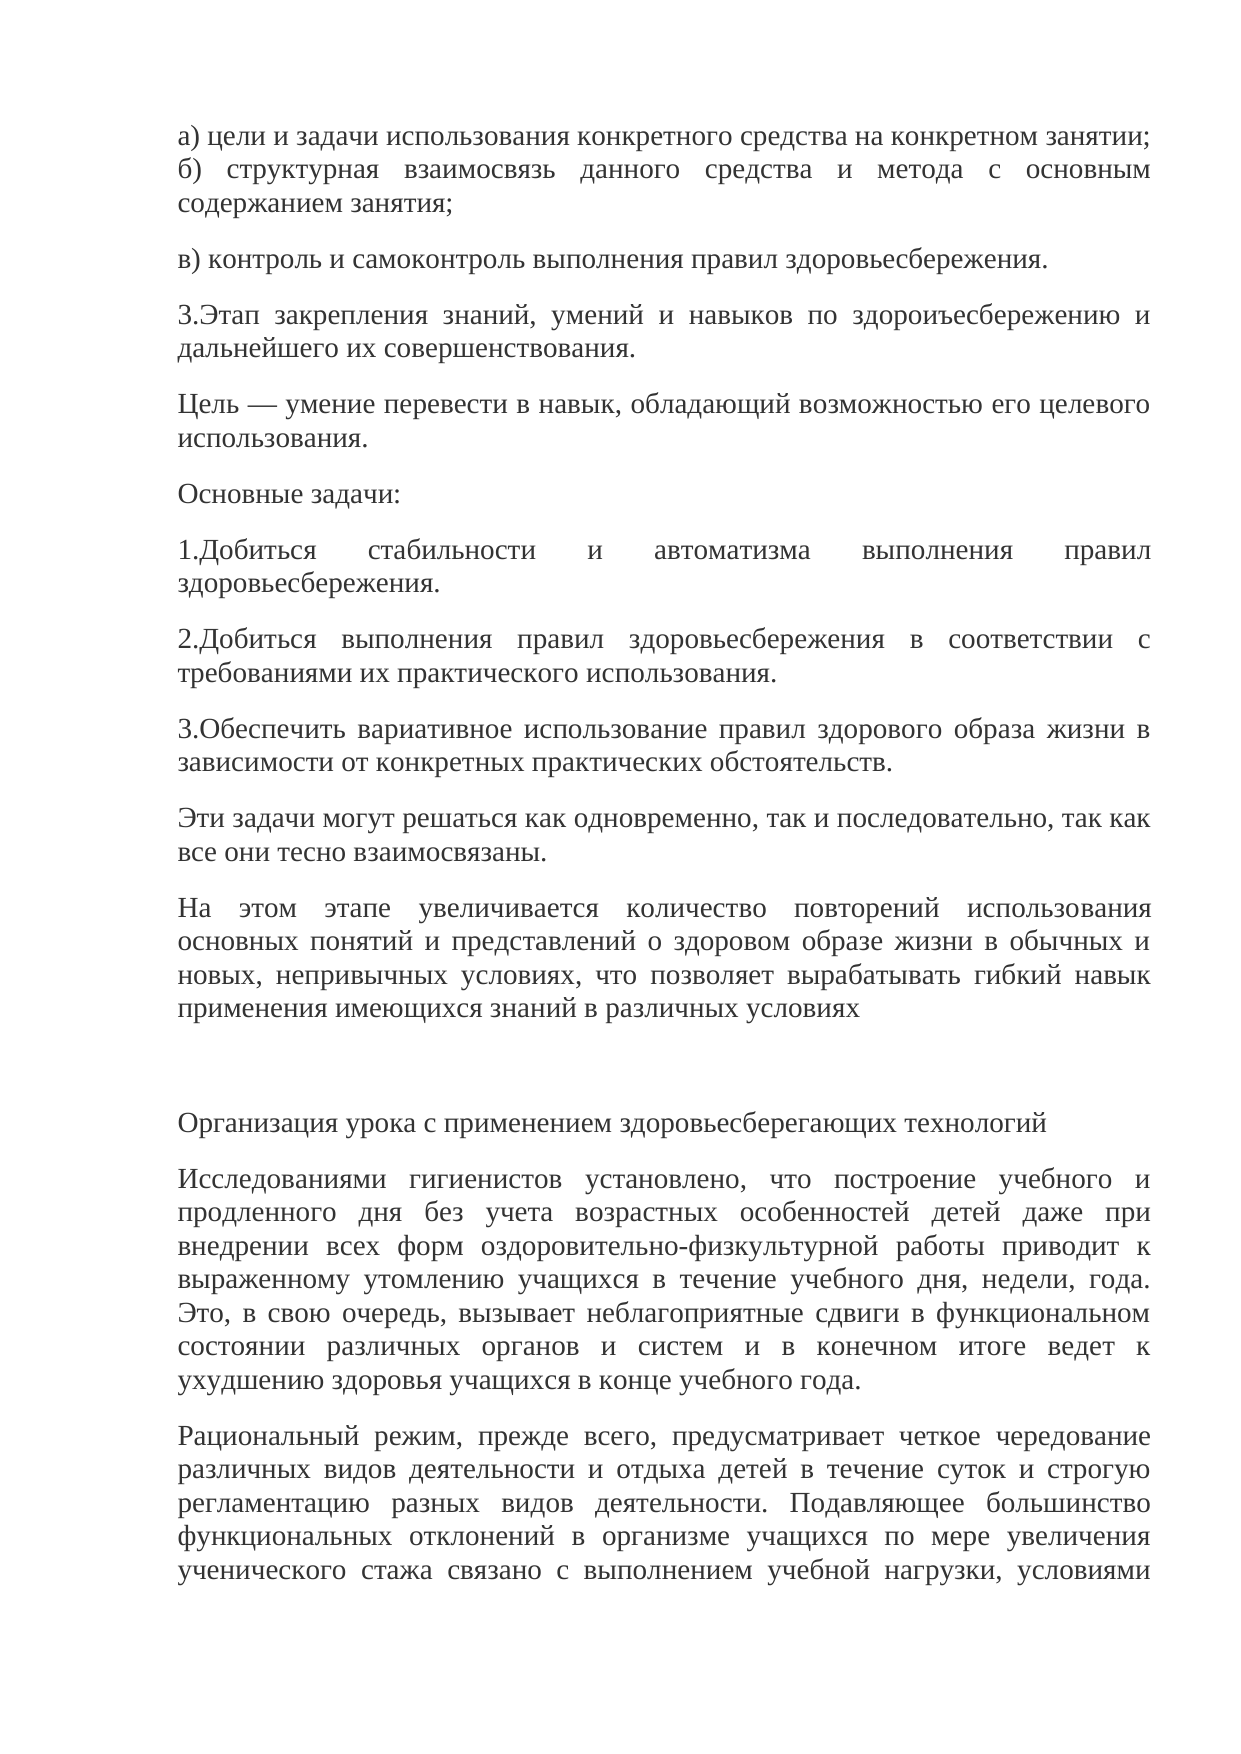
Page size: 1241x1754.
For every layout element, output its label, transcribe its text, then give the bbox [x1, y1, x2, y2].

text а) цели и задачи использования конкретного средства на конкретном занятии; б) структурная взаимосвязь данного средства и метода с основным содержанием занятия; [177, 118, 1152, 219]
text Исследованиями гигиенистов установлено, что построение учебного и продленного дня без учета возрастных особенностей детей даже при внедрении всех форм оздоровительно-физкультурной работы приводит к выраженному утомлению учащихся в течение учебного дня, недели, года. Это, в свою очередь, вызывает неблагоприятные сдвиги в функциональном состоянии различных органов и систем и в конечном итоге ведет к ухудшению здоровья учащихся в конце учебного года. [177, 1161, 1152, 1396]
text Цель — умение перевести в навык, обладающий возможностью его целевого использования. [177, 387, 1152, 454]
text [177, 1418, 1152, 1586]
text Эти задачи могут решаться как одновременно, так и последовательно, так как все они тесно взаимосвязаны. [177, 800, 1152, 867]
text 3.Этап закрепления знаний, умений и навыков по здороиъесбережению и дальнейшего их совершенствования. [177, 297, 1152, 364]
text 1.Добиться стабильности и автоматизма выполнения правил здоровьесбережения. [177, 532, 1152, 599]
text На этом этапе увеличивается количество повторений использования основных понятий и представлений о здоровом образе жизни в обычных и новых, непривычных условиях, что позволяет вырабатывать гибкий навык применения имеющихся знаний в различных условиях [177, 890, 1152, 1024]
text Организация урока с применением здоровьесберегающих технологий [177, 1105, 1152, 1138]
text 2.Добиться выполнения правил здоровьесбережения в соответствии с требованиями их практического использования. [177, 621, 1152, 688]
text 3.Обеспечить вариативное использование правил здорового образа жизни в зависимости от конкретных практических обстоятельств. [177, 711, 1152, 778]
text в) контроль и самоконтроль выполнения правил здоровьесбережения. [177, 241, 1152, 275]
text Основные задачи: [177, 476, 1152, 509]
